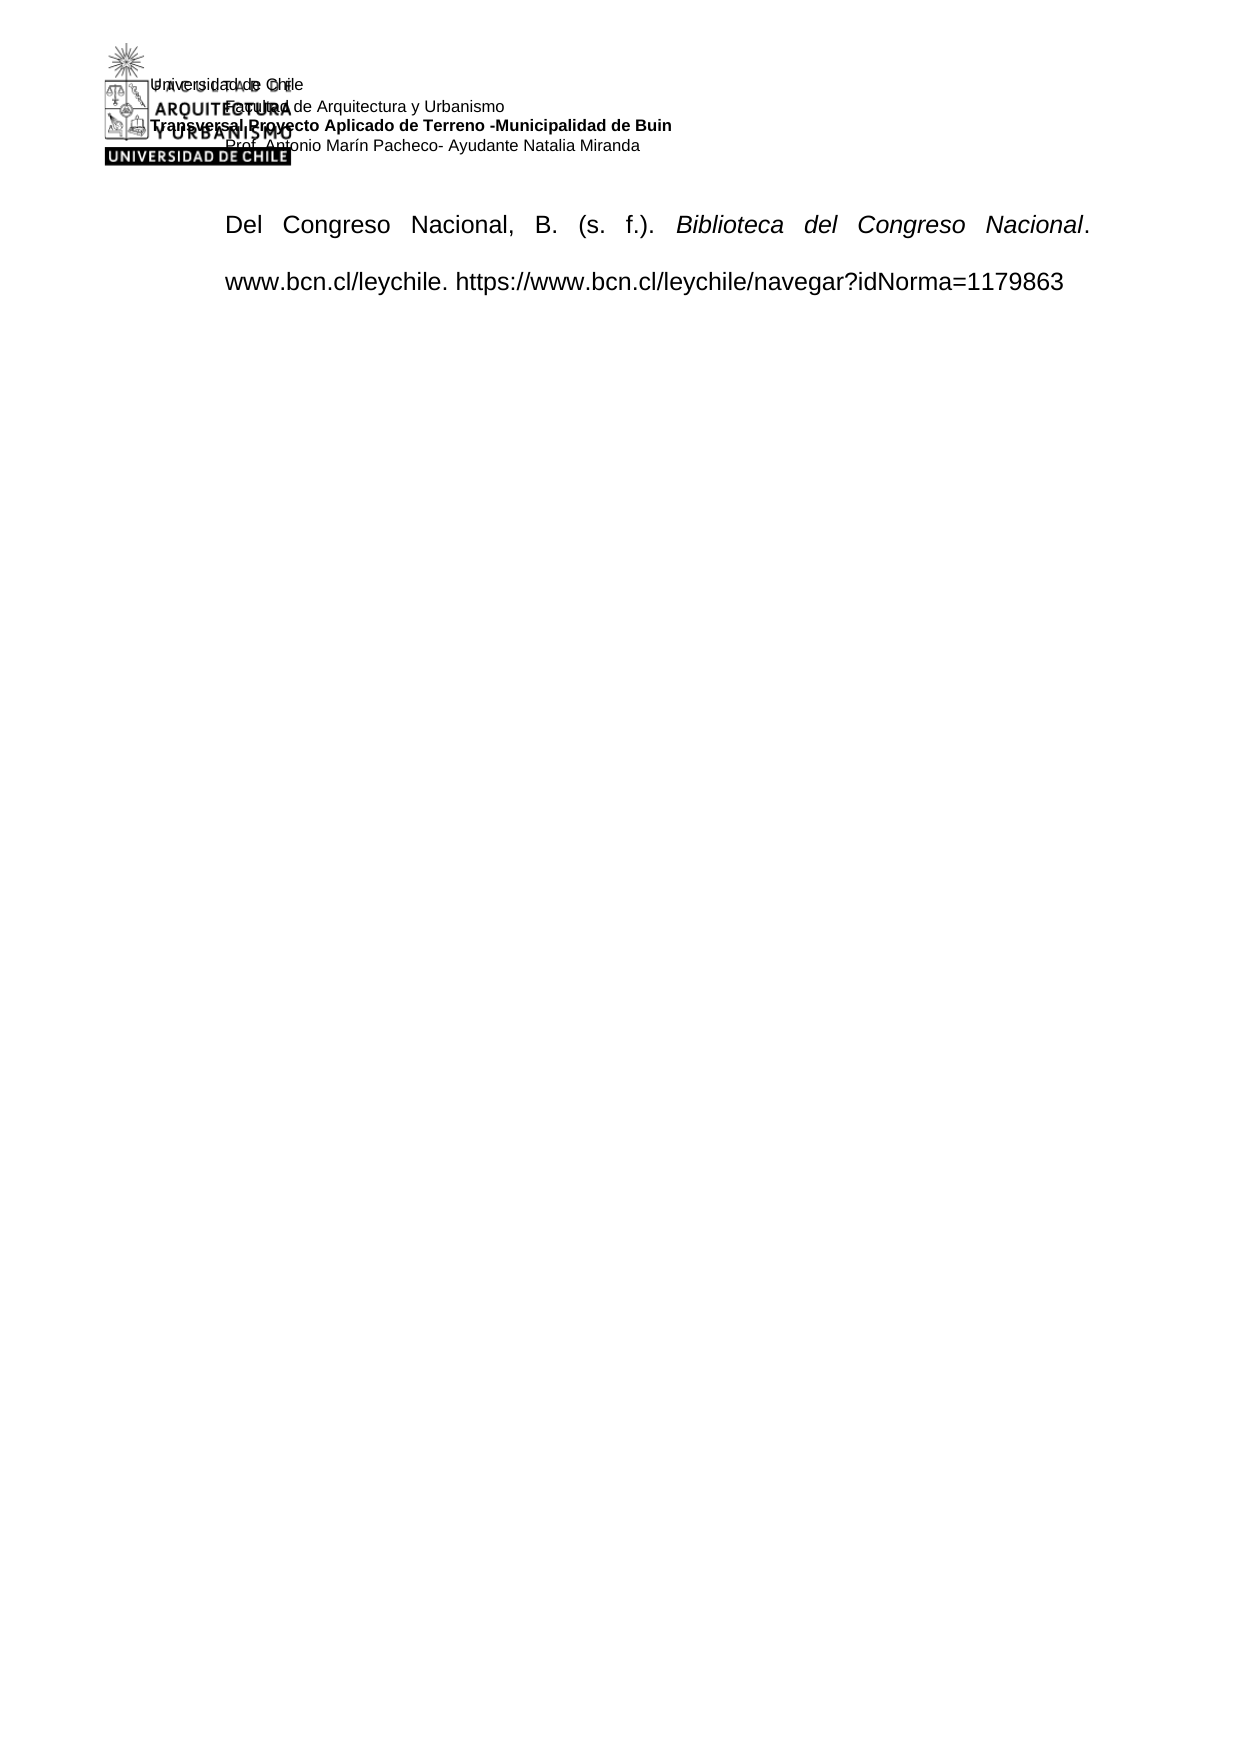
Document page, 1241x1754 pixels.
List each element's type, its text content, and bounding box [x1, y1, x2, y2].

picture [104, 43, 292, 166]
text Del Congreso Nacional, B. (s. f.). Biblioteca del Congreso Nacional. www.bcn.cl/leychile. https://www.bcn.cl/leychile/navegar?idNorma=1179863 [225, 210, 1090, 296]
